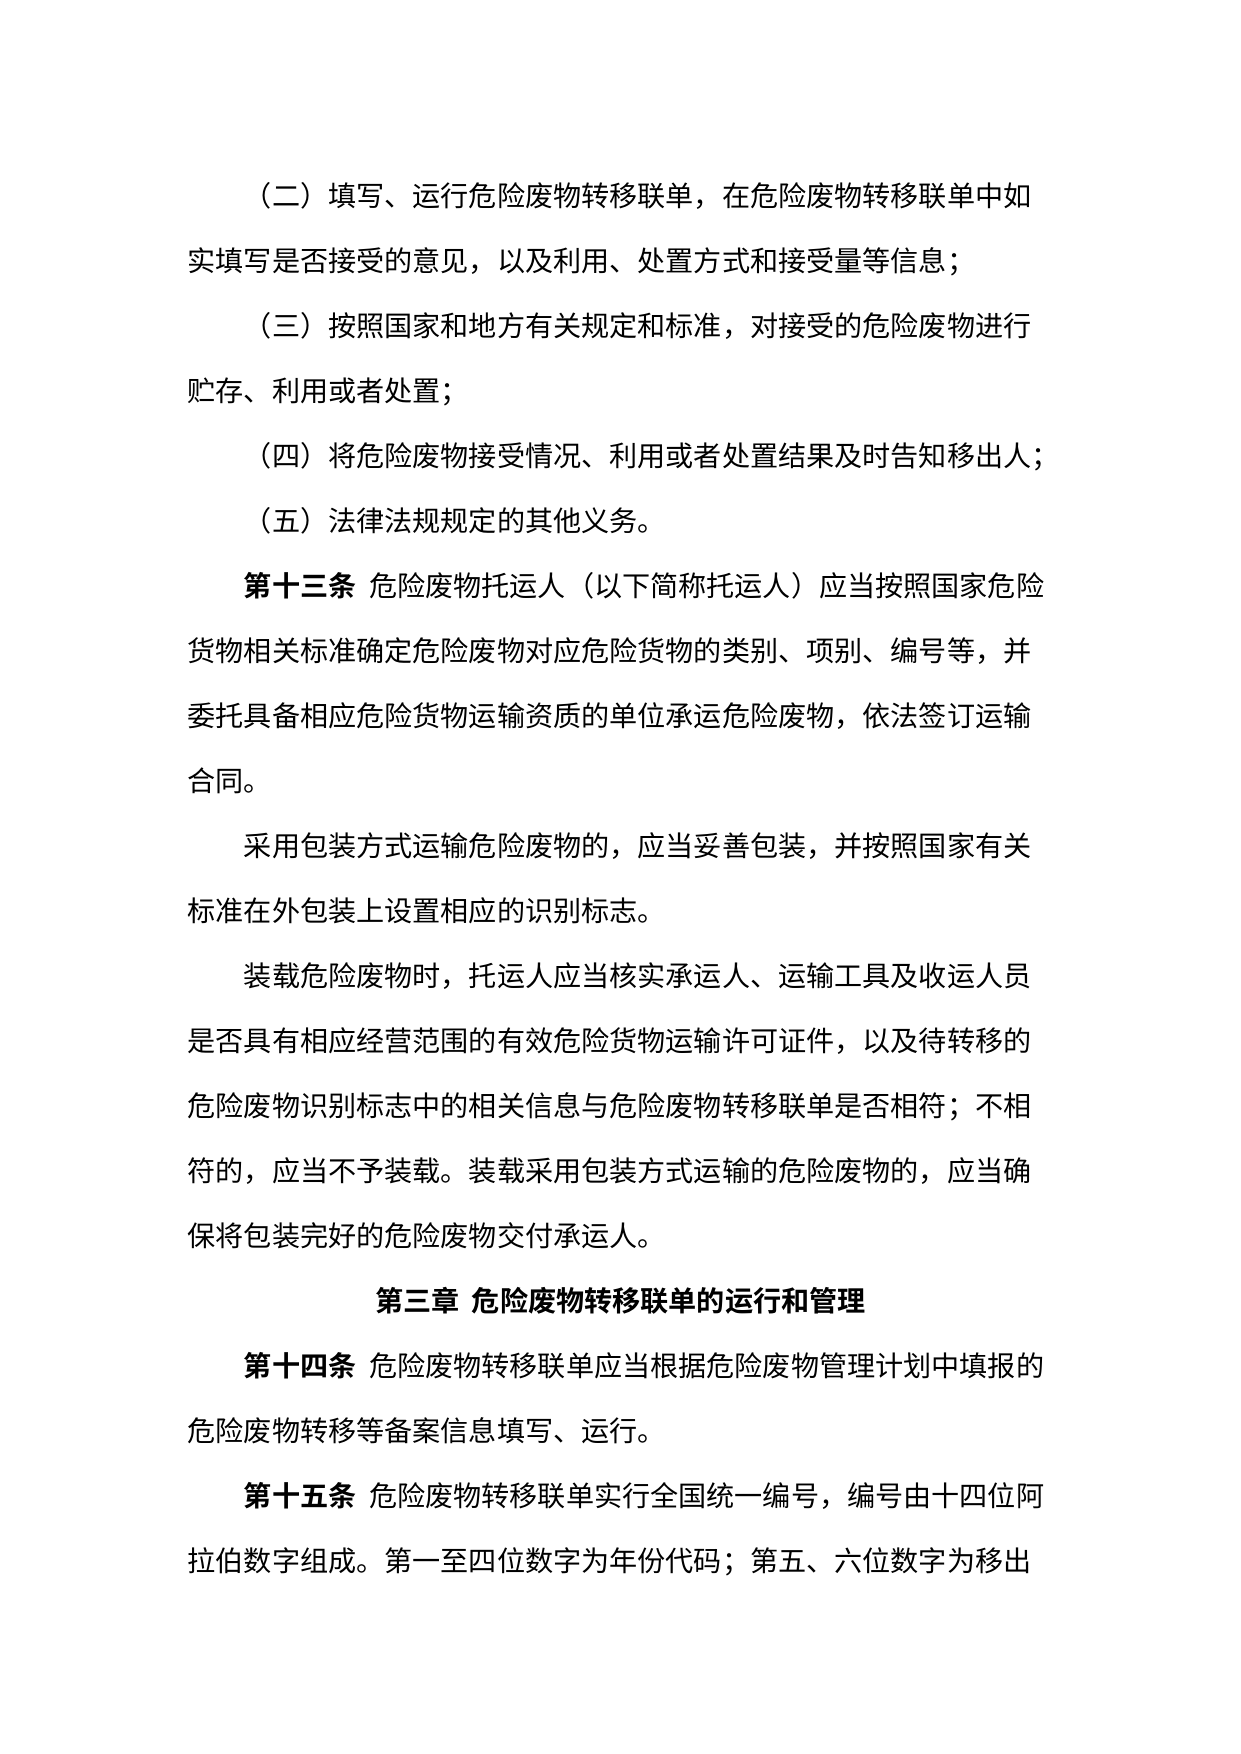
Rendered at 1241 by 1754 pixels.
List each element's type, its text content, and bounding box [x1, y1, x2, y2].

text （三）按照国家和地方有关规定和标准，对接受的危险废物进行贮存、利用或者处置； [187, 292, 1053, 422]
text （五）法律法规规定的其他义务。 [187, 487, 1053, 552]
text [187, 1462, 1053, 1592]
text 第十四条 危险废物转移联单应当根据危险废物管理计划中填报的危险废物转移等备案信息填写、运行。 [187, 1332, 1053, 1462]
text （二）填写、运行危险废物转移联单，在危险废物转移联单中如实填写是否接受的意见，以及利用、处置方式和接受量等信息； [187, 162, 1053, 292]
text 第三章 危险废物转移联单的运行和管理 [187, 1267, 1053, 1332]
text 第十三条 危险废物托运人（以下简称托运人）应当按照国家危险货物相关标准确定危险废物对应危险货物的类别、项别、编号等，并委托具备相应危险货物运输资质的单位承运危险废物，依法签订运输合同。 [187, 552, 1053, 812]
text 装载危险废物时，托运人应当核实承运人、运输工具及收运人员是否具有相应经营范围的有效危险货物运输许可证件，以及待转移的危险废物识别标志中的相关信息与危险废物转移联单是否相符；不相符的，应当不予装载。装载采用包装方式运输的危险废物的，应当确保将包装完好的危险废物交付承运人。 [187, 942, 1053, 1267]
text （四）将危险废物接受情况、利用或者处置结果及时告知移出人； [187, 422, 1053, 487]
text 采用包装方式运输危险废物的，应当妥善包装，并按照国家有关标准在外包装上设置相应的识别标志。 [187, 812, 1053, 942]
